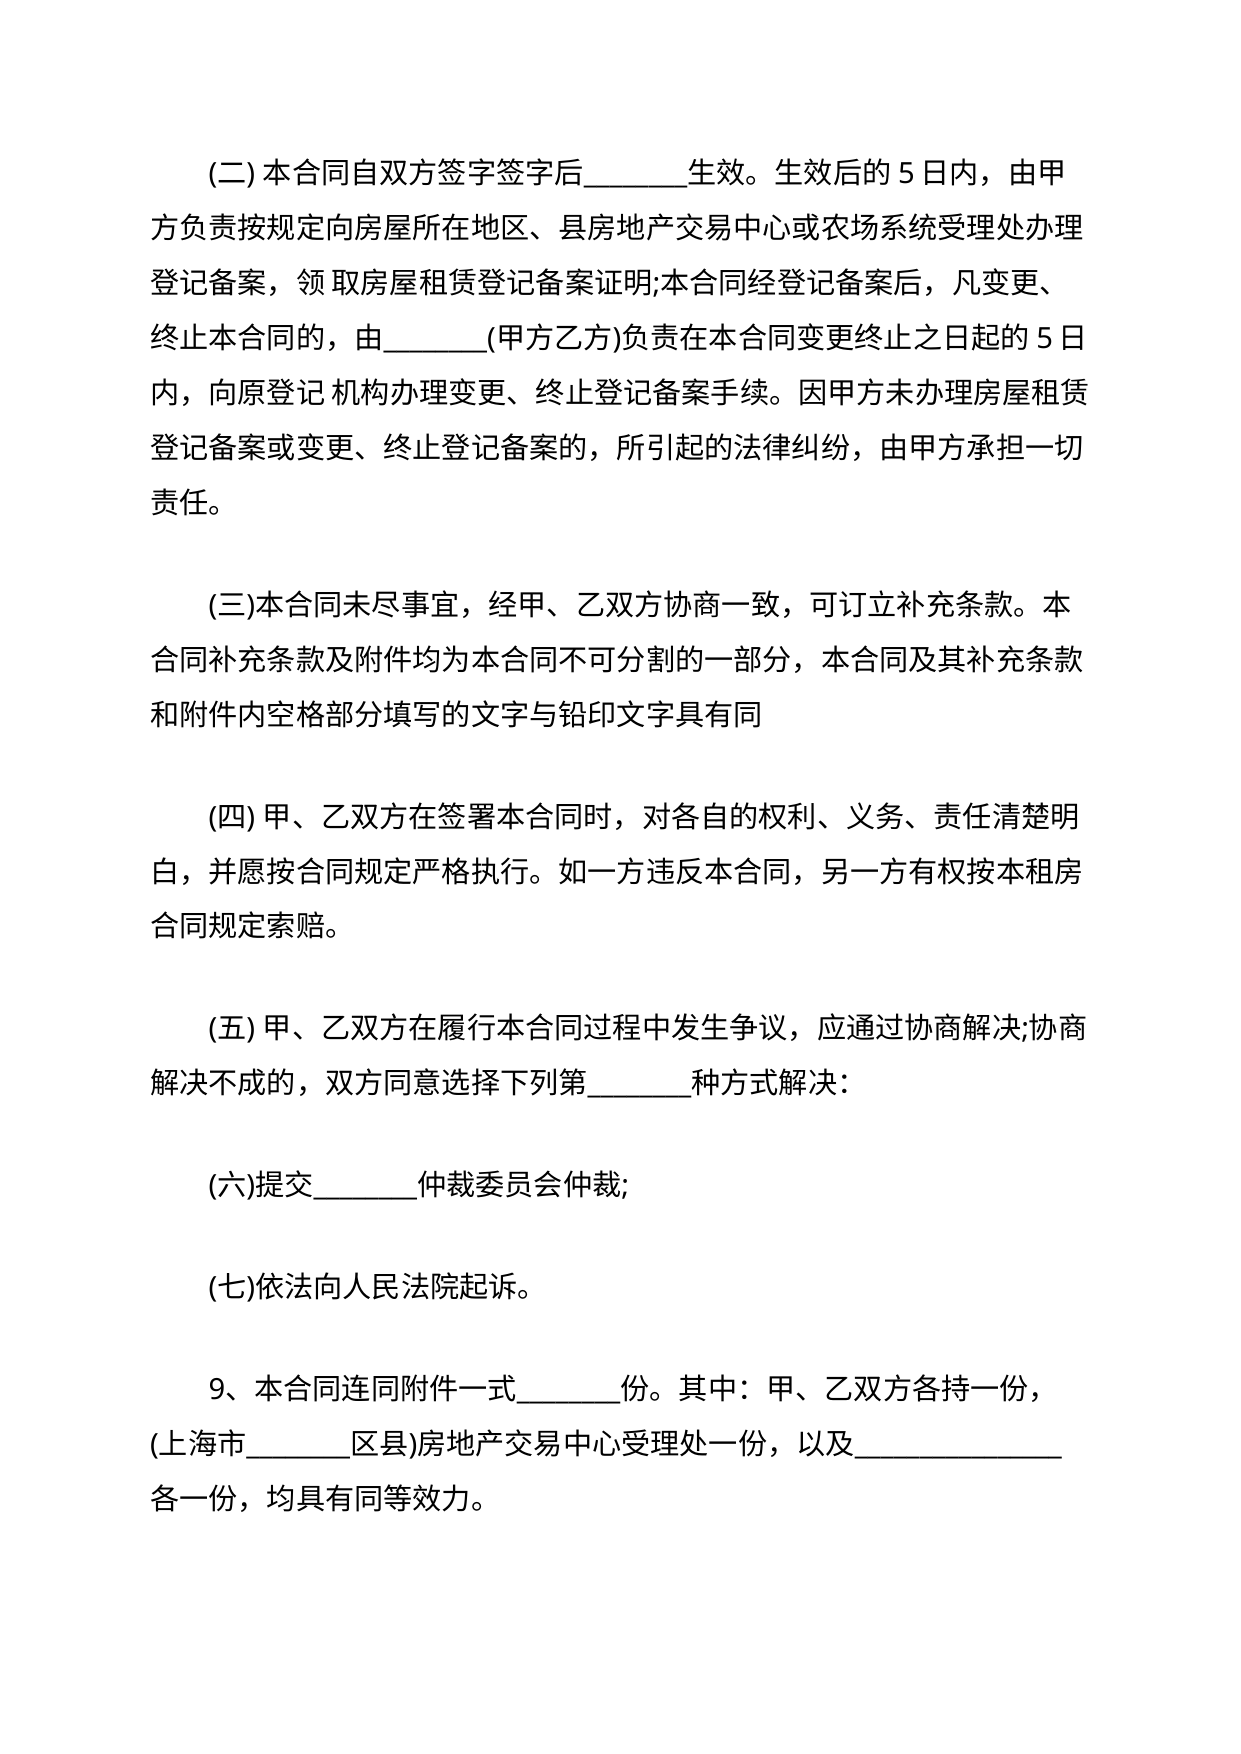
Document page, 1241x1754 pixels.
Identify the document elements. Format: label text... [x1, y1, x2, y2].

text (六)提交________仲裁委员会仲裁; [150, 1162, 1090, 1204]
text (三)本合同未尽事宜，经甲、乙双方协商一致，可订立补充条款。本合同补充条款及附件均为本合同不可分割的一部分，本合同及其补充条款和附件内空格部分填写的文字与铅印文字具有同 [150, 581, 1090, 734]
text (四) 甲、乙双方在签署本合同时，对各自的权利、义务、责任清楚明白，并愿按合同规定严格执行。如一方违反本合同，另一方有权按本租房合同规定索赔。 [150, 793, 1090, 945]
text 9、本合同连同附件一式________份。其中：甲、乙双方各持一份，(上海市________区县)房地产交易中心受理处一份，以及________________各一份，均具有同等效力。 [150, 1366, 1090, 1518]
text (二) 本合同自双方签字签字后________生效。生效后的 5日内，由甲方负责按规定向房屋所在地区、县房地产交易中心或农场系统受理处办理登记备案，领 取房屋租赁登记备案证明;本合同经登记备案后，凡变更、终止本合同的，由________(甲方乙方)负责在本合同变更终止之日起的 5日内，向原登记 机构办理变更、终止登记备案手续。因甲方未办理房屋租赁登记备案或变更、终止登记备案的，所引起的法律纠纷，由甲方承担一切责任。 [150, 150, 1090, 522]
text (五) 甲、乙双方在履行本合同过程中发生争议，应通过协商解决;协商解决不成的，双方同意选择下列第________种方式解决： [150, 1005, 1090, 1102]
text (七)依法向人民法院起诉。 [150, 1264, 1090, 1306]
